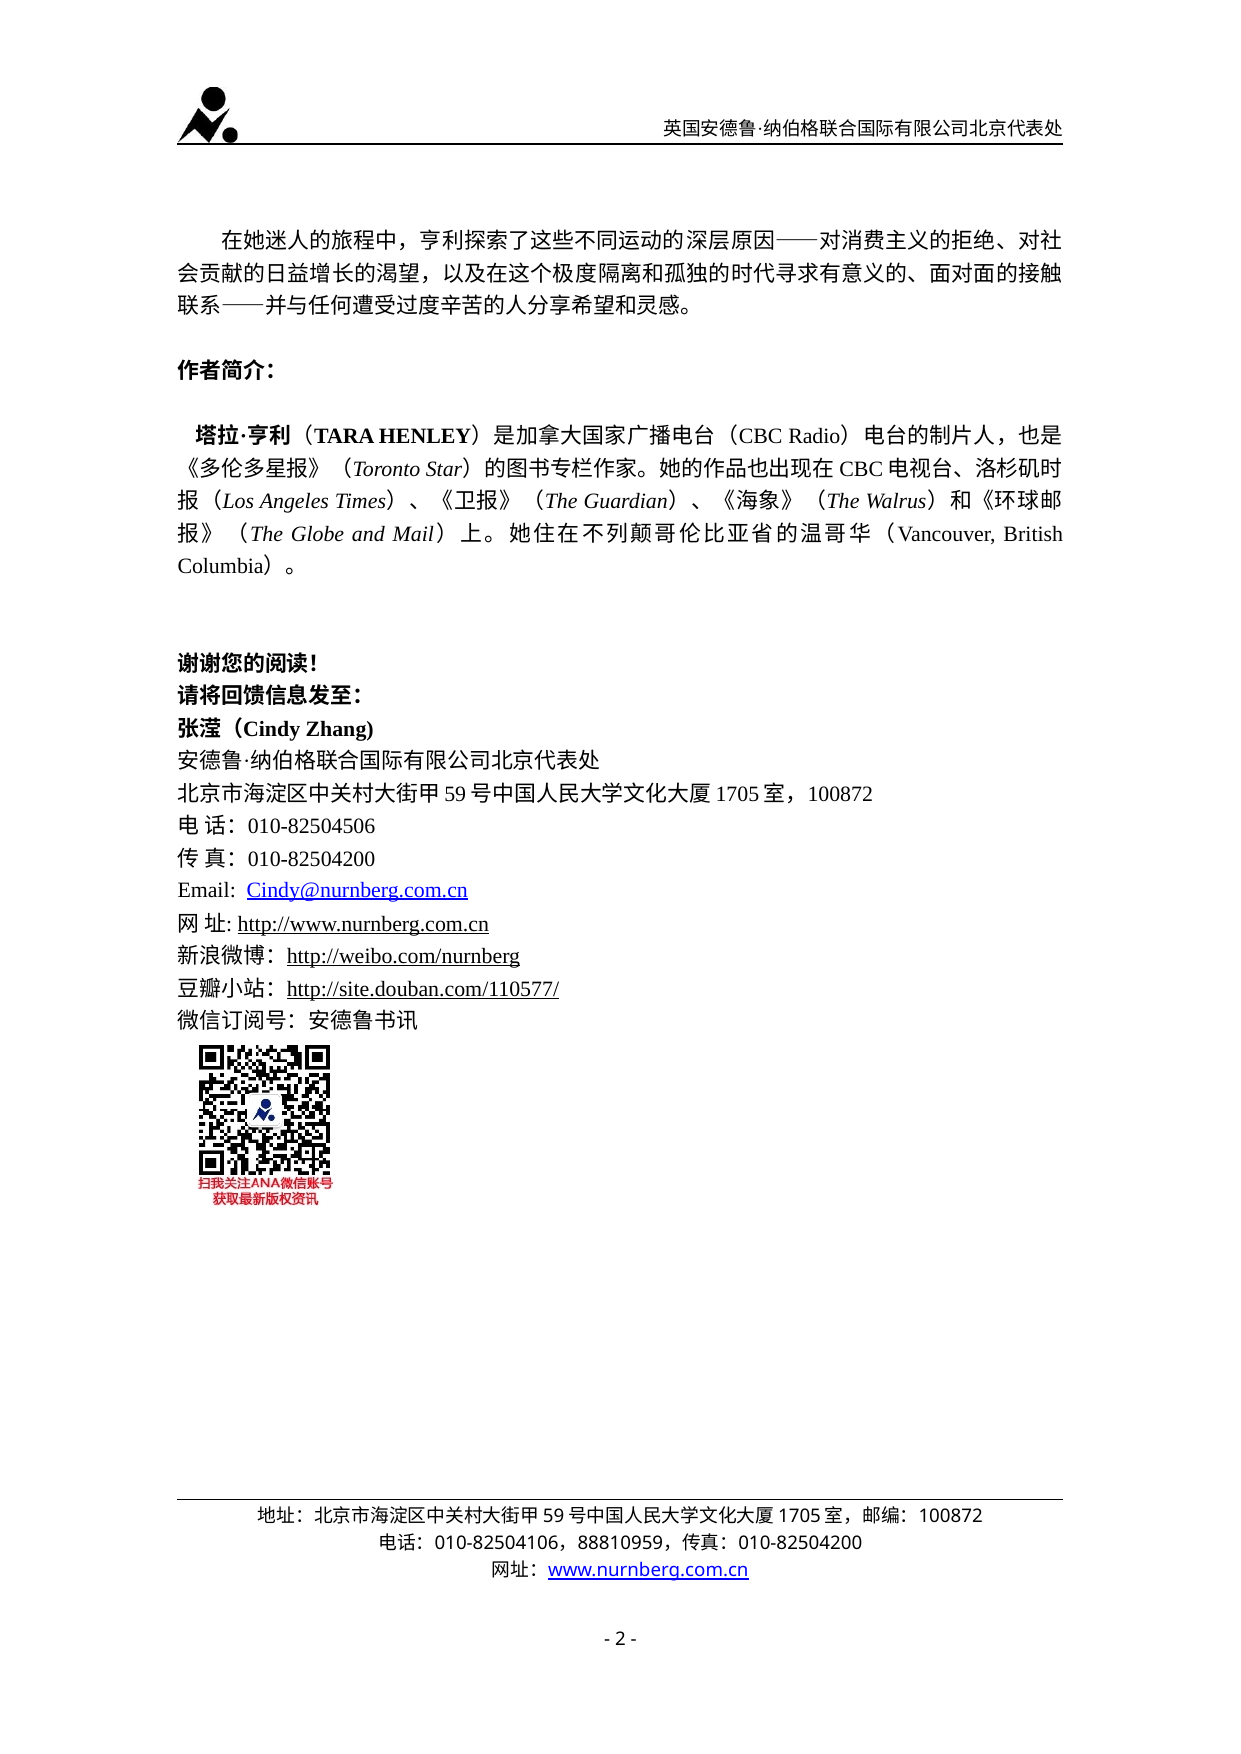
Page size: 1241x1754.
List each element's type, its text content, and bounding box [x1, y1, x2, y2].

text 新浪微博：http://weibo.com/nurnberg [177, 938, 1063, 970]
text 张滢（Cindy Zhang) [177, 710, 1063, 743]
text 谢谢您的阅读！ [177, 645, 1063, 678]
text 豆瓣小站：http://site.douban.com/110577/ [177, 970, 1063, 1003]
text 在她迷人的旅程中，亨利探索了这些不同运动的深层原因——对消费主义的拒绝、对社会贡献的日益增长的渴望，以及在这个极度隔离和孤独的时代寻求有意义的、面对面的接触联系——并与任何遭受过度辛苦的人分享希望和灵感。 [177, 223, 1063, 320]
text 塔拉·亨利（TARA HENLEY）是加拿大国家广播电台（CBC Radio）电台的制片人，也是《多伦多星报》（Toronto Star）的图书专栏作家。她的作品也出现在CBC电视台、洛杉矶时报（Los Angeles Times）、《卫报》（The Guardian）、《海象》（The Walrus）和《环球邮报》（The Globe and Mail）上。她住在不列颠哥伦比亚省的温哥华（Vancouver, British Columbia）。 [177, 418, 1063, 580]
text 微信订阅号：安德鲁书讯 [177, 1003, 1063, 1035]
text 请将回馈信息发至： [177, 678, 1063, 710]
text Email: Cindy@nurnberg.com.cn [177, 873, 1063, 905]
text 安德鲁·纳伯格联合国际有限公司北京代表处 [177, 743, 1063, 775]
text 电 话：010-82504506 [177, 808, 1063, 840]
text 作者简介： [177, 353, 1063, 385]
text 网 址: http://www.nurnberg.com.cn [177, 905, 1063, 938]
picture [177, 87, 238, 143]
text 北京市海淀区中关村大街甲59号中国人民大学文化大厦1705室，100872 [177, 775, 1063, 808]
text 传 真：010-82504200 [177, 840, 1063, 873]
picture [177, 1035, 365, 1209]
